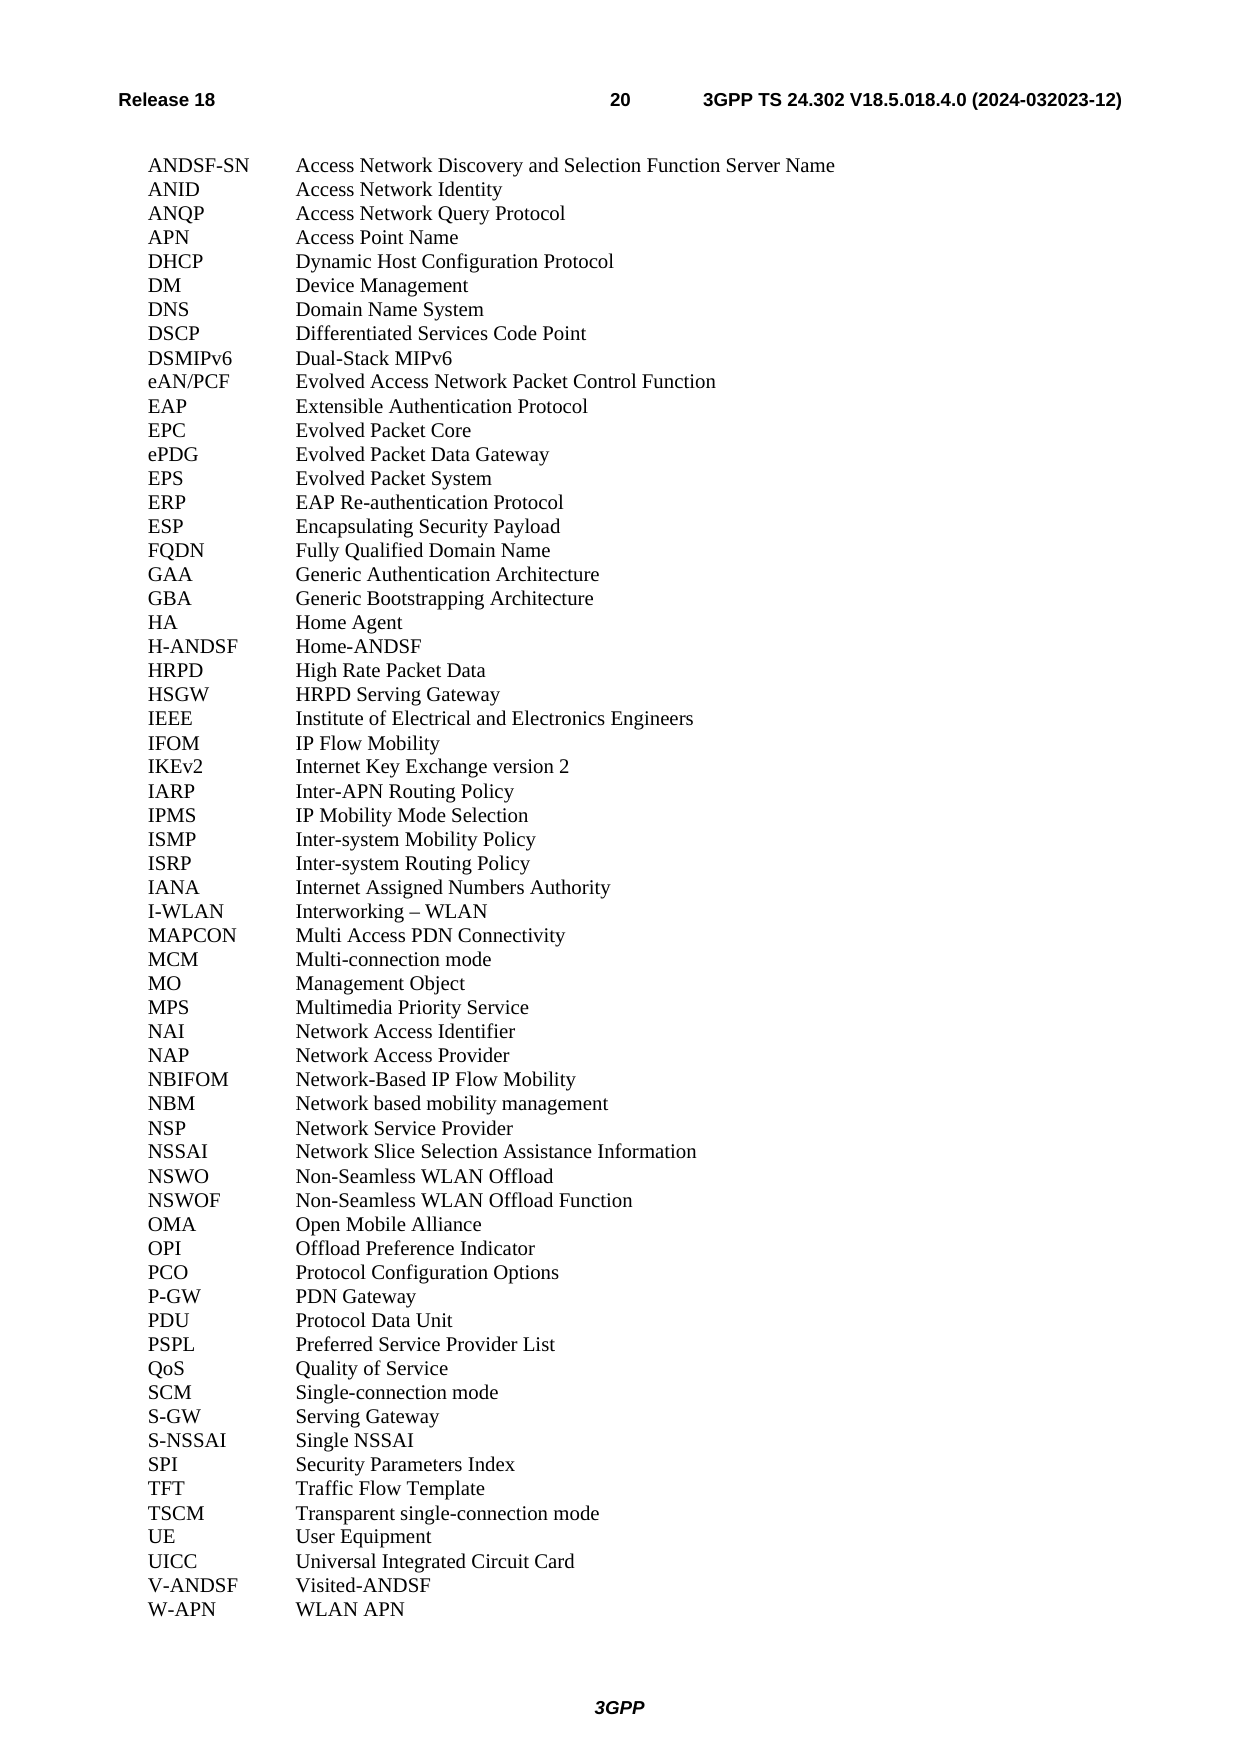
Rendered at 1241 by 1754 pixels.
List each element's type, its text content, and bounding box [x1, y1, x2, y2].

text EAP Extensible Authentication Protocol [148, 393, 1122, 418]
text NAI Network Access Identifier [148, 1019, 1122, 1043]
text UE User Equipment [148, 1524, 1122, 1548]
text SPI Security Parameters Index [148, 1452, 1122, 1476]
text PSPL Preferred Service Provider List [148, 1332, 1122, 1356]
text NAP Network Access Provider [148, 1043, 1122, 1067]
text ISMP Inter-system Mobility Policy [148, 827, 1122, 851]
text EPS Evolved Packet System [148, 466, 1122, 490]
text W-APN WLAN APN [148, 1597, 1122, 1621]
text H-ANDSF Home-ANDSF [148, 634, 1122, 658]
text ERP EAP Re-authentication Protocol [148, 490, 1122, 514]
text APN Access Point Name [148, 225, 1122, 249]
text ANID Access Network Identity [148, 177, 1122, 201]
text FQDN Fully Qualified Domain Name [148, 538, 1122, 562]
text DSMIPv6 Dual-Stack MIPv6 [148, 345, 1122, 369]
text I-WLAN Interworking – WLAN [148, 899, 1122, 923]
text IEEE Institute of Electrical and Electronics Engineers [148, 706, 1122, 730]
text IARP Inter-APN Routing Policy [148, 778, 1122, 803]
text UICC Universal Integrated Circuit Card [148, 1548, 1122, 1573]
text OMA Open Mobile Alliance [148, 1212, 1122, 1236]
text NSSAI Network Slice Selection Assistance Information [148, 1139, 1122, 1163]
text ISRP Inter-system Routing Policy [148, 851, 1122, 875]
text MCM Multi-connection mode [148, 947, 1122, 971]
text eAN/PCF Evolved Access Network Packet Control Function [148, 369, 1122, 393]
text TSCM Transparent single-connection mode [148, 1500, 1122, 1524]
text TFT Traffic Flow Template [148, 1476, 1122, 1500]
text DNS Domain Name System [148, 297, 1122, 321]
text IPMS IP Mobility Mode Selection [148, 803, 1122, 827]
text DSCP Differentiated Services Code Point [148, 321, 1122, 345]
text IFOM IP Flow Mobility [148, 730, 1122, 754]
text NBIFOM Network-Based IP Flow Mobility [148, 1067, 1122, 1091]
text ANDSF-SN Access Network Discovery and Selection Function Server Name [148, 153, 1122, 177]
text EPC Evolved Packet Core [148, 418, 1122, 442]
text ePDG Evolved Packet Data Gateway [148, 442, 1122, 466]
text DM Device Management [148, 273, 1122, 297]
text NSWOF Non-Seamless WLAN Offload Function [148, 1188, 1122, 1212]
text MAPCON Multi Access PDN Connectivity [148, 923, 1122, 947]
text OPI Offload Preference Indicator [148, 1236, 1122, 1260]
text NBM Network based mobility management [148, 1091, 1122, 1115]
text SCM Single-connection mode [148, 1380, 1122, 1404]
text MPS Multimedia Priority Service [148, 995, 1122, 1019]
text QoS Quality of Service [148, 1356, 1122, 1380]
text GBA Generic Bootstrapping Architecture [148, 586, 1122, 610]
text ANQP Access Network Query Protocol [148, 201, 1122, 225]
text IKEv2 Internet Key Exchange version 2 [148, 754, 1122, 778]
text S-GW Serving Gateway [148, 1404, 1122, 1428]
text DHCP Dynamic Host Configuration Protocol [148, 249, 1122, 273]
text NSP Network Service Provider [148, 1115, 1122, 1139]
text S-NSSAI Single NSSAI [148, 1428, 1122, 1452]
text IANA Internet Assigned Numbers Authority [148, 875, 1122, 899]
text GAA Generic Authentication Architecture [148, 562, 1122, 586]
text HA Home Agent [148, 610, 1122, 634]
text HSGW HRPD Serving Gateway [148, 682, 1122, 706]
text HRPD High Rate Packet Data [148, 658, 1122, 682]
text V-ANDSF Visited-ANDSF [148, 1573, 1122, 1597]
text PCO Protocol Configuration Options [148, 1260, 1122, 1284]
text NSWO Non-Seamless WLAN Offload [148, 1163, 1122, 1188]
text ESP Encapsulating Security Payload [148, 514, 1122, 538]
text P-GW PDN Gateway [148, 1284, 1122, 1308]
text MO Management Object [148, 971, 1122, 995]
text PDU Protocol Data Unit [148, 1308, 1122, 1332]
